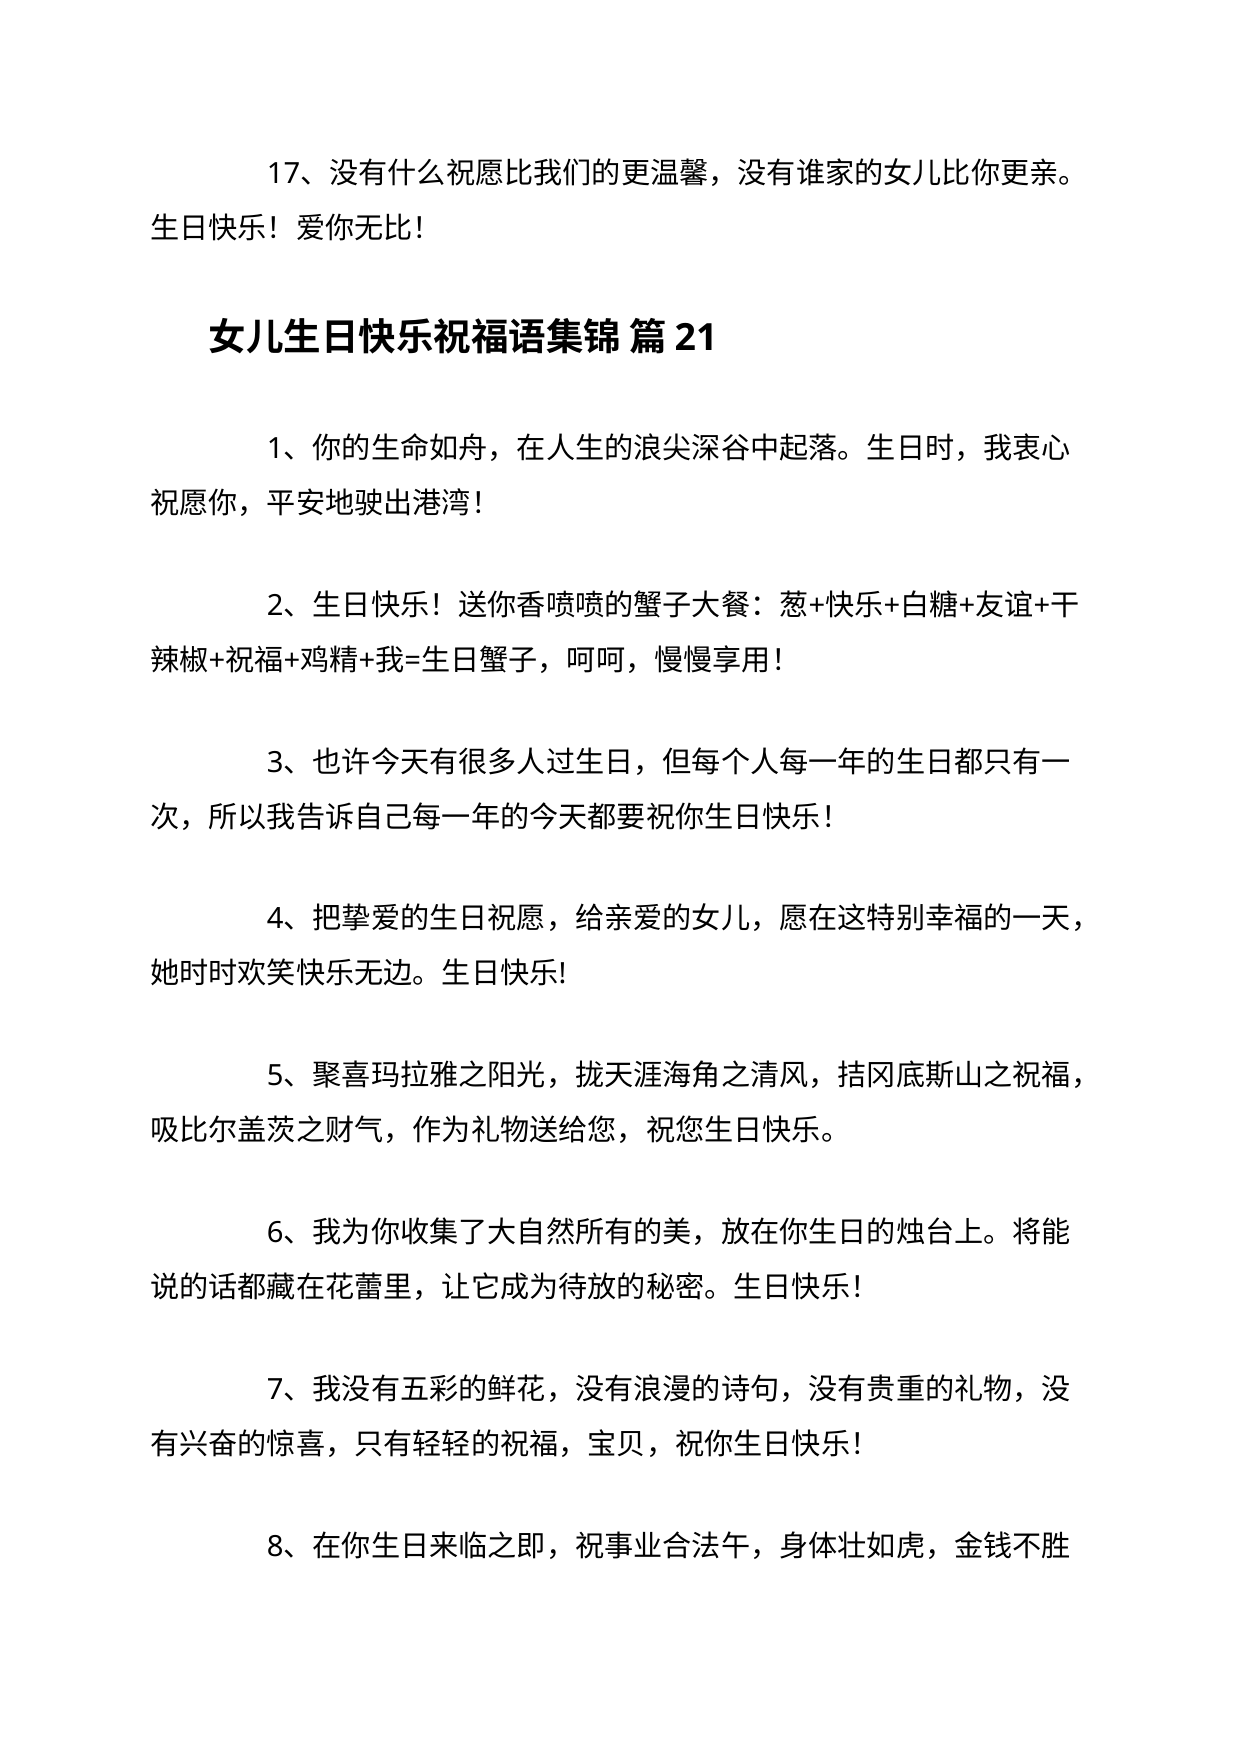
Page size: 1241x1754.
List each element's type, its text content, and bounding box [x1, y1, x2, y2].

text 女儿生日快乐祝福语集锦 篇21 [150, 307, 1090, 361]
text 17、没有什么祝愿比我们的更温馨，没有谁家的女儿比你更亲。生日快乐！爱你无比！ [150, 150, 1090, 247]
text 2、生日快乐！送你香喷喷的蟹子大餐：葱+快乐+白糖+友谊+干辣椒+祝福+鸡精+我=生日蟹子，呵呵，慢慢享用！ [150, 581, 1090, 678]
text 5、聚喜玛拉雅之阳光，拢天涯海角之清风，拮冈底斯山之祝福，吸比尔盖茨之财气，作为礼物送给您，祝您生日快乐。 [150, 1052, 1090, 1149]
text 1、你的生命如舟，在人生的浪尖深谷中起落。生日时，我衷心祝愿你，平安地驶出港湾！ [150, 424, 1090, 522]
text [150, 1522, 1090, 1564]
text 3、也许今天有很多人过生日，但每个人每一年的生日都只有一次，所以我告诉自己每一年的今天都要祝你生日快乐！ [150, 738, 1090, 835]
text 7、我没有五彩的鲜花，没有浪漫的诗句，没有贵重的礼物，没有兴奋的惊喜，只有轻轻的祝福，宝贝，祝你生日快乐！ [150, 1365, 1090, 1463]
text 4、把挚爱的生日祝愿，给亲爱的女儿，愿在这特别幸福的一天，她时时欢笑快乐无边。生日快乐! [150, 895, 1090, 992]
text 6、我为你收集了大自然所有的美，放在你生日的烛台上。将能说的话都藏在花蕾里，让它成为待放的秘密。生日快乐！ [150, 1209, 1090, 1306]
